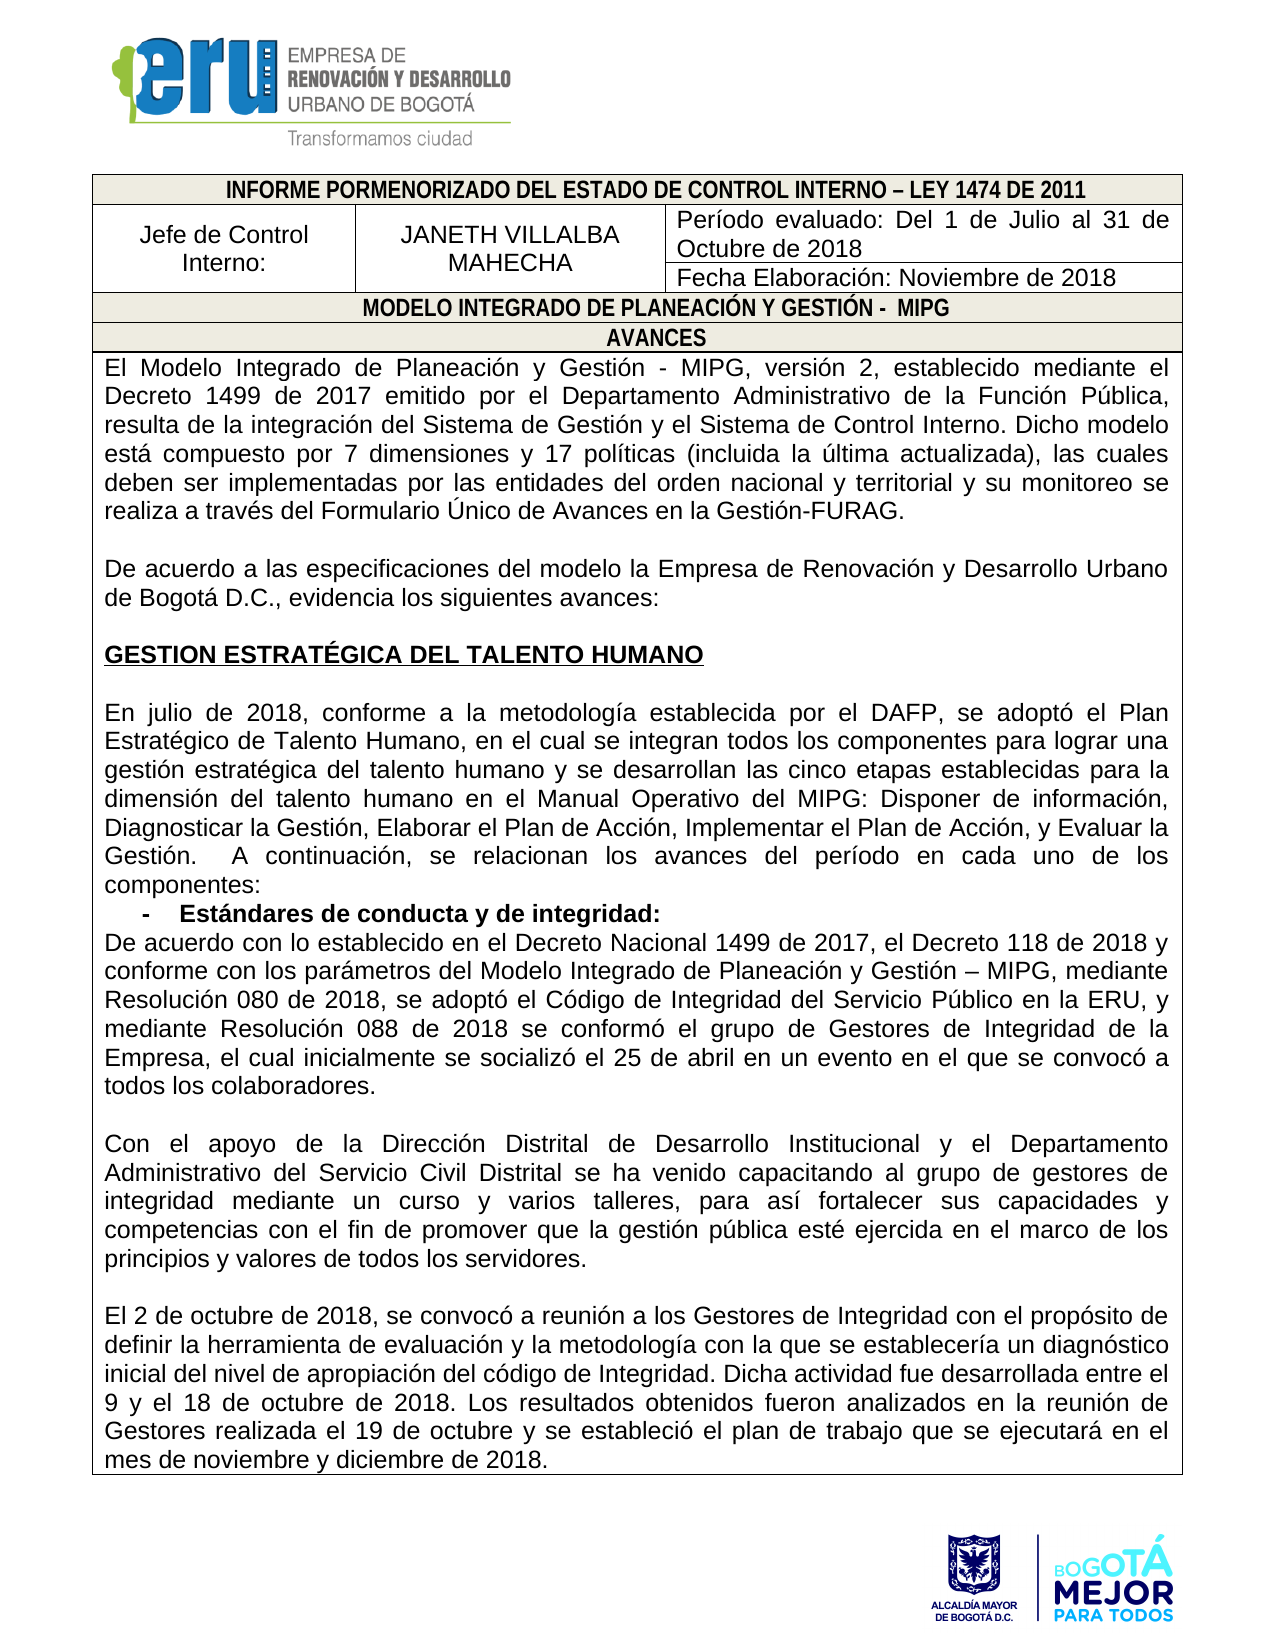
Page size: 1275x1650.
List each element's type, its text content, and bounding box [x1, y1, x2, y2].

picture [921, 1523, 1183, 1633]
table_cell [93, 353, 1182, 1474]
table_cell AVANCES [93, 323, 1182, 351]
table_cell MODELO INTEGRADO DE PLANEACIÓN Y GESTIÓN - MIPG [93, 293, 1182, 322]
table_cell Jefe de Control Interno: [93, 205, 355, 292]
table_cell Fecha Elaboración: Noviembre de 2018 [666, 263, 1182, 292]
table_cell Período evaluado: Del 1 de Julio al 31 de Octubre de 2018 [666, 205, 1182, 262]
table_header INFORME PORMENORIZADO DEL ESTADO DE CONTROL INTERNO – LEY 1474 DE 2011 [93, 175, 1182, 204]
picture [104, 28, 519, 168]
table_cell JANETH VILLALBA MAHECHA [356, 205, 665, 292]
